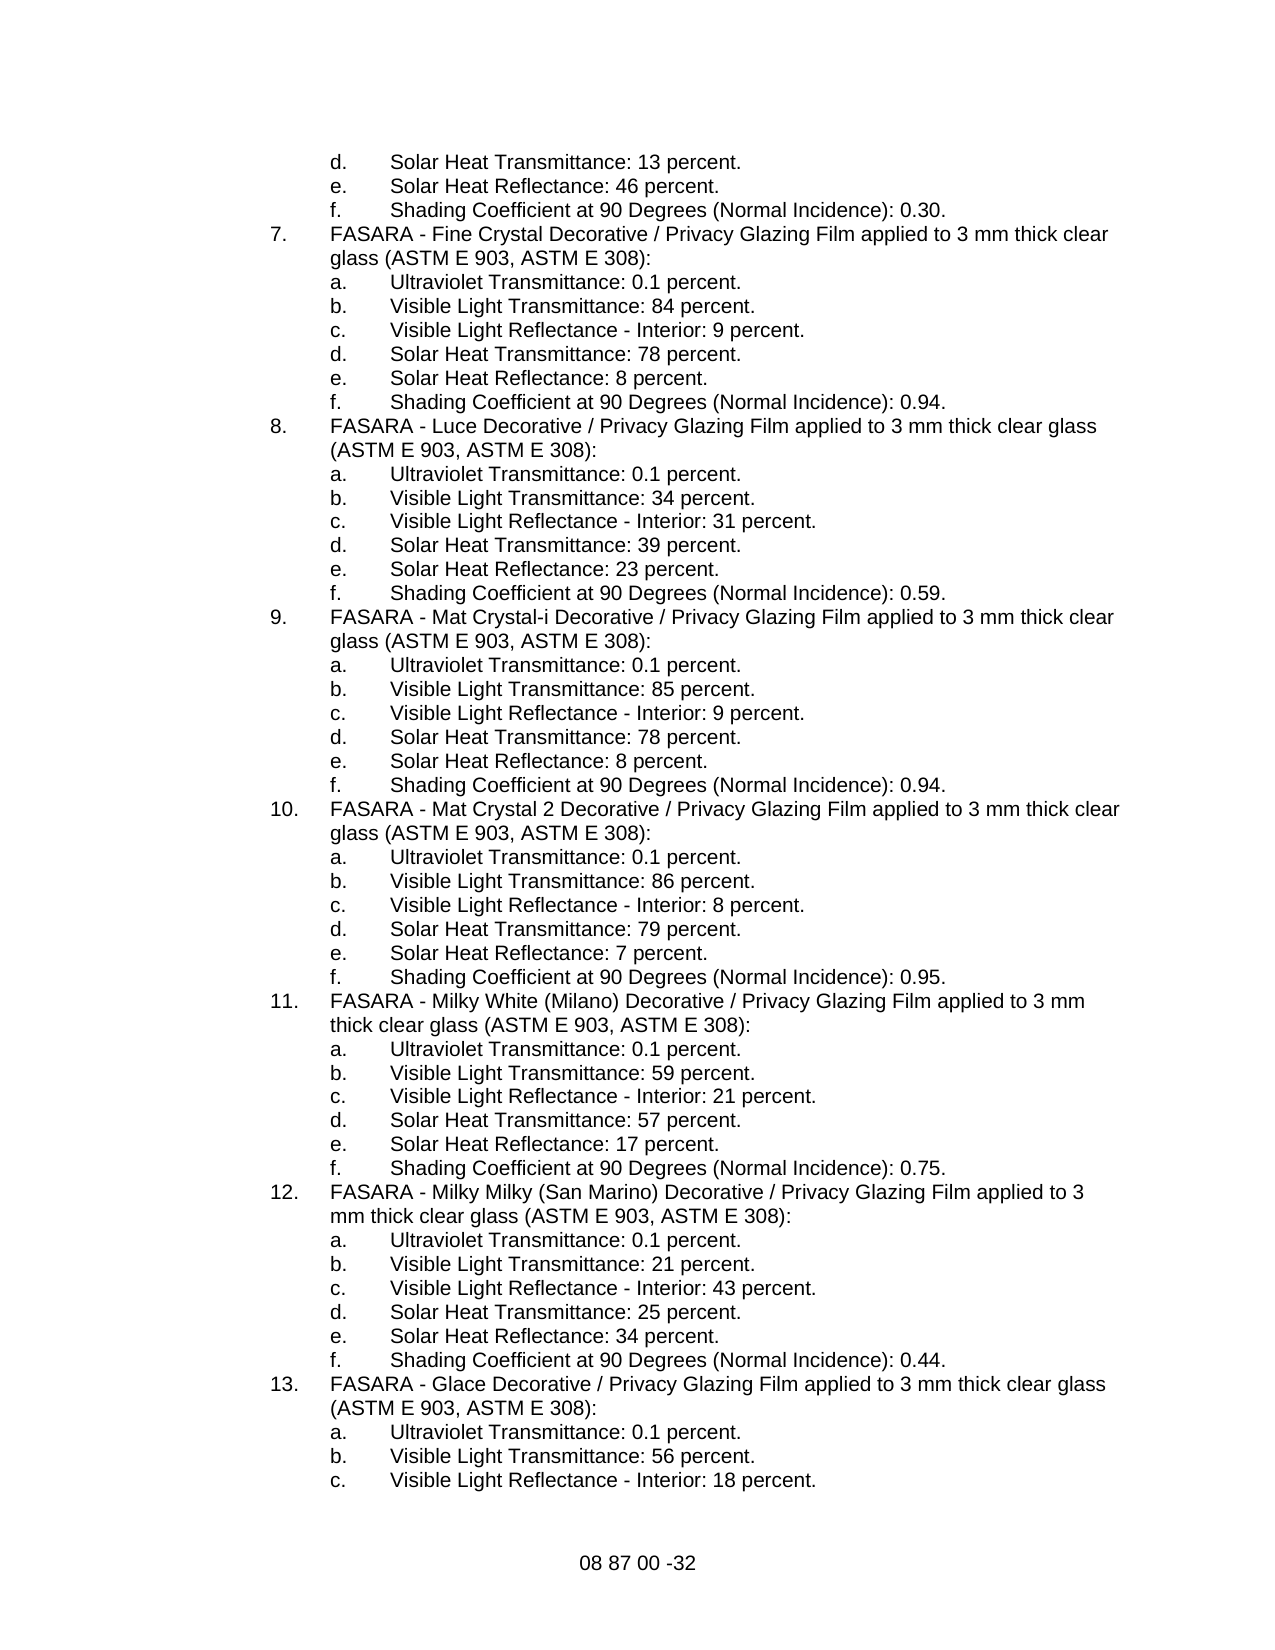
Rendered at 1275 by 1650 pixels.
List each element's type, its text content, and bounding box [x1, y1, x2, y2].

list Shading Coefficient at 90 Degrees (Normal Incidence): 0.95. [330, 964, 1125, 988]
list Ultraviolet Transmittance: 0.1 percent. [330, 270, 1125, 294]
list Solar Heat Reflectance: 8 percent. [330, 366, 1125, 389]
list FASARA - Fine Crystal Decorative / Privacy Glazing Film applied to 3 mm thick clear glass (ASTM E 903, ASTM E 308): [270, 222, 1125, 270]
list Ultraviolet Transmittance: 0.1 percent. [330, 1420, 1125, 1444]
list Shading Coefficient at 90 Degrees (Normal Incidence): 0.94. [330, 389, 1125, 413]
list Visible Light Reflectance - Interior: 18 percent. [330, 1468, 1125, 1492]
list Visible Light Transmittance: 59 percent. [330, 1060, 1125, 1084]
list Shading Coefficient at 90 Degrees (Normal Incidence): 0.94. [330, 773, 1125, 797]
list Visible Light Transmittance: 56 percent. [330, 1444, 1125, 1468]
list Visible Light Reflectance - Interior: 31 percent. [330, 509, 1125, 533]
list Solar Heat Reflectance: 23 percent. [330, 557, 1125, 581]
list FASARA - Glace Decorative / Privacy Glazing Film applied to 3 mm thick clear glass (ASTM E 903, ASTM E 308): [270, 1372, 1125, 1420]
list Visible Light Reflectance - Interior: 43 percent. [330, 1276, 1125, 1300]
list Solar Heat Reflectance: 7 percent. [330, 941, 1125, 964]
list Ultraviolet Transmittance: 0.1 percent. [330, 1036, 1125, 1060]
list Ultraviolet Transmittance: 0.1 percent. [330, 653, 1125, 677]
list Visible Light Reflectance - Interior: 9 percent. [330, 318, 1125, 342]
list Visible Light Reflectance - Interior: 9 percent. [330, 701, 1125, 725]
list FASARA - Milky Milky (San Marino) Decorative / Privacy Glazing Film applied to 3 mm thick clear glass (ASTM E 903, ASTM E 308): [270, 1180, 1125, 1228]
list Visible Light Transmittance: 86 percent. [330, 869, 1125, 893]
list Visible Light Transmittance: 21 percent. [330, 1252, 1125, 1276]
list Shading Coefficient at 90 Degrees (Normal Incidence): 0.44. [330, 1348, 1125, 1372]
list Solar Heat Reflectance: 34 percent. [330, 1324, 1125, 1348]
list Ultraviolet Transmittance: 0.1 percent. [330, 461, 1125, 485]
list Visible Light Transmittance: 34 percent. [330, 485, 1125, 509]
list FASARA - Mat Crystal 2 Decorative / Privacy Glazing Film applied to 3 mm thick clear glass (ASTM E 903, ASTM E 308): [270, 797, 1125, 845]
list FASARA - Mat Crystal-i Decorative / Privacy Glazing Film applied to 3 mm thick clear glass (ASTM E 903, ASTM E 308): [270, 605, 1125, 653]
list Solar Heat Transmittance: 78 percent. [330, 725, 1125, 749]
list Solar Heat Reflectance: 46 percent. [330, 174, 1125, 198]
list Visible Light Reflectance - Interior: 8 percent. [330, 893, 1125, 917]
list Shading Coefficient at 90 Degrees (Normal Incidence): 0.75. [330, 1156, 1125, 1180]
list Visible Light Reflectance - Interior: 21 percent. [330, 1084, 1125, 1108]
list FASARA - Milky White (Milano) Decorative / Privacy Glazing Film applied to 3 mm thick clear glass (ASTM E 903, ASTM E 308): [270, 988, 1125, 1036]
list Ultraviolet Transmittance: 0.1 percent. [330, 845, 1125, 869]
list Solar Heat Reflectance: 17 percent. [330, 1132, 1125, 1156]
list Ultraviolet Transmittance: 0.1 percent. [330, 1228, 1125, 1252]
list Solar Heat Transmittance: 39 percent. [330, 533, 1125, 557]
list Shading Coefficient at 90 Degrees (Normal Incidence): 0.59. [330, 581, 1125, 605]
list Solar Heat Transmittance: 79 percent. [330, 917, 1125, 941]
list Solar Heat Transmittance: 78 percent. [330, 342, 1125, 366]
list Shading Coefficient at 90 Degrees (Normal Incidence): 0.30. [330, 198, 1125, 222]
list Solar Heat Reflectance: 8 percent. [330, 749, 1125, 773]
list Visible Light Transmittance: 84 percent. [330, 294, 1125, 318]
list FASARA - Luce Decorative / Privacy Glazing Film applied to 3 mm thick clear glass (ASTM E 903, ASTM E 308): [270, 413, 1125, 461]
list Solar Heat Transmittance: 13 percent. [330, 150, 1125, 174]
list Solar Heat Transmittance: 25 percent. [330, 1300, 1125, 1324]
list Solar Heat Transmittance: 57 percent. [330, 1108, 1125, 1132]
list Visible Light Transmittance: 85 percent. [330, 677, 1125, 701]
